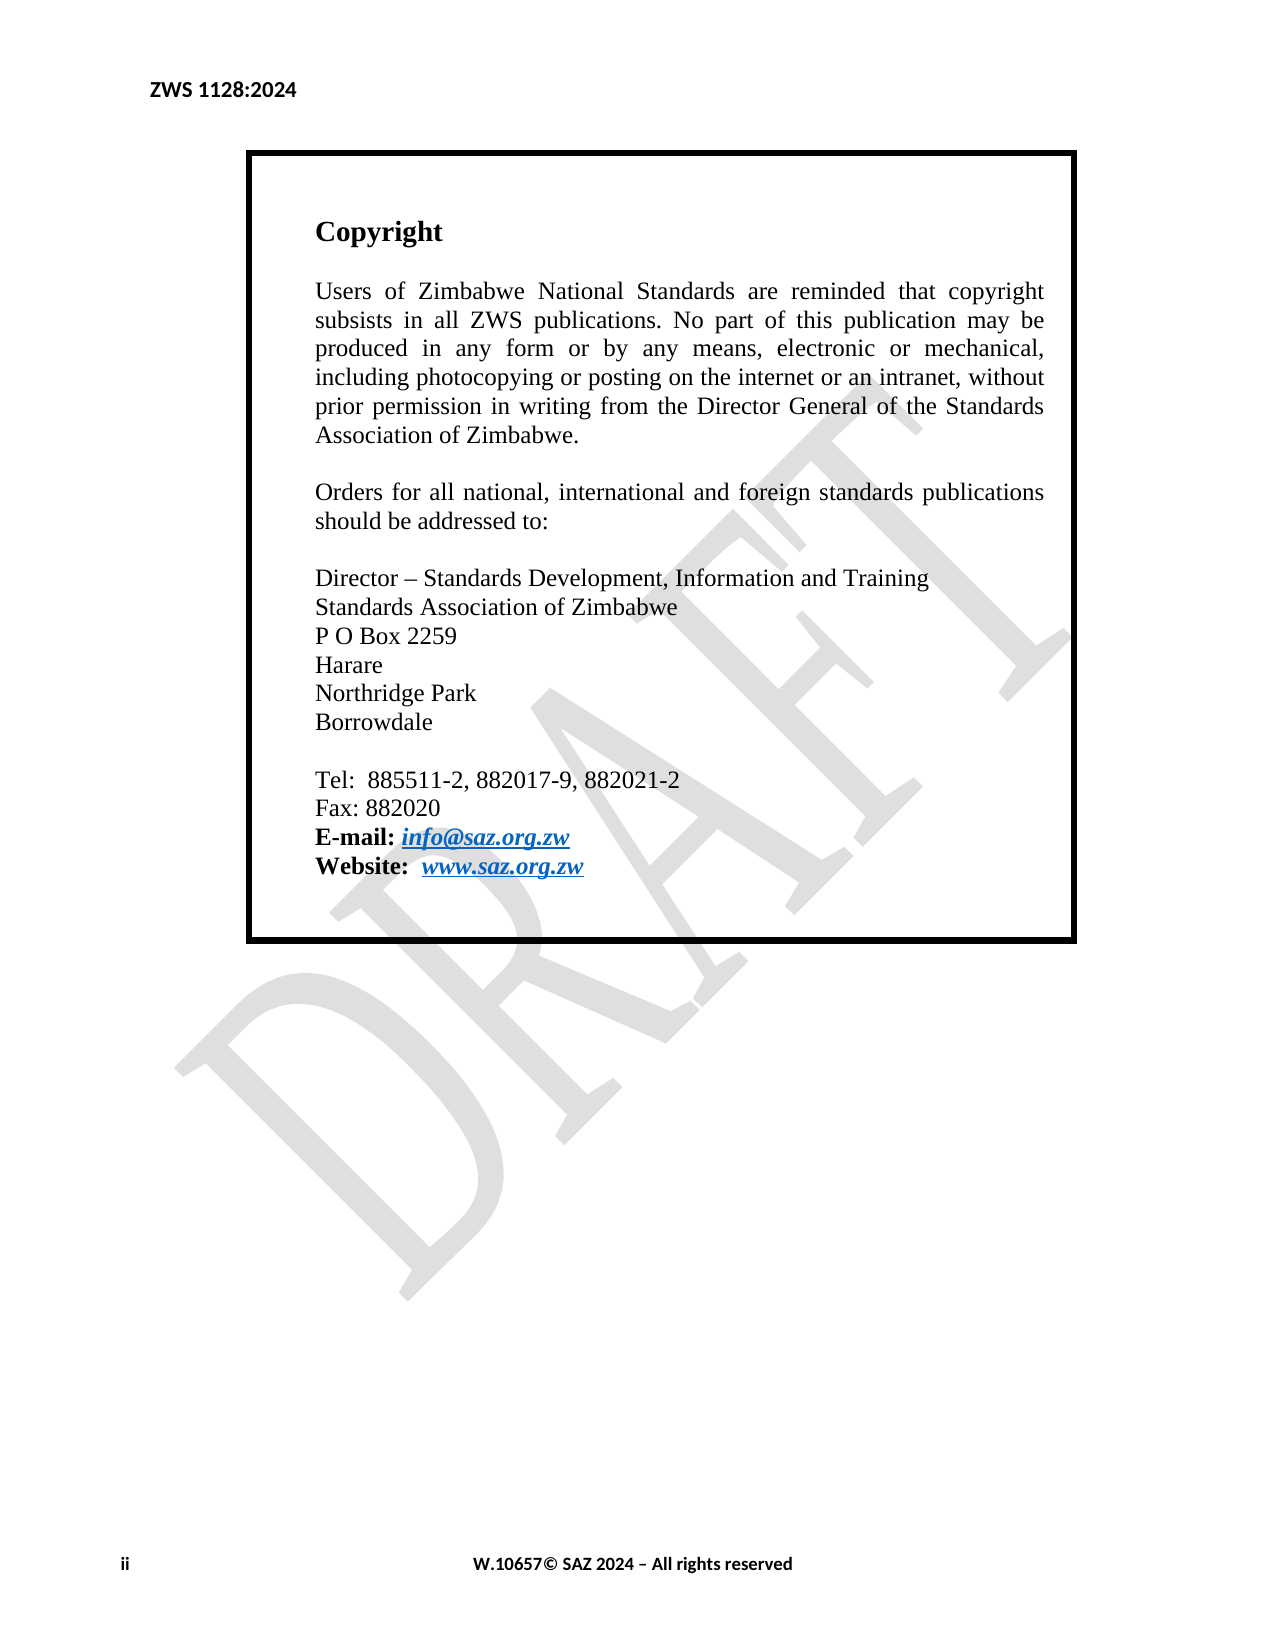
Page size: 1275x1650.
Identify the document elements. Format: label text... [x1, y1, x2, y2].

table_header Copyright Users of Zimbabwe National Standards are reminded that copyright subsists in all ZWS publications. No part of this publication may be produced in any form or by any means, electronic or mechanical, including photocopying or posting on the internet or an intranet, without prior permission in writing from the Director General of the Standards Association of Zimbabwe. Orders for all national, international and foreign standards publications should be addressed to: Director – Standards Development, Information and Training Standards Association of Zimbabwe P O Box 2259 Harare Northridge Park Borrowdale Tel: 885511-2, 882017-9, 882021-2 Fax: 882020 E-mail: info@saz.org.zw Website: www.saz.org.zw [252, 156, 1071, 937]
